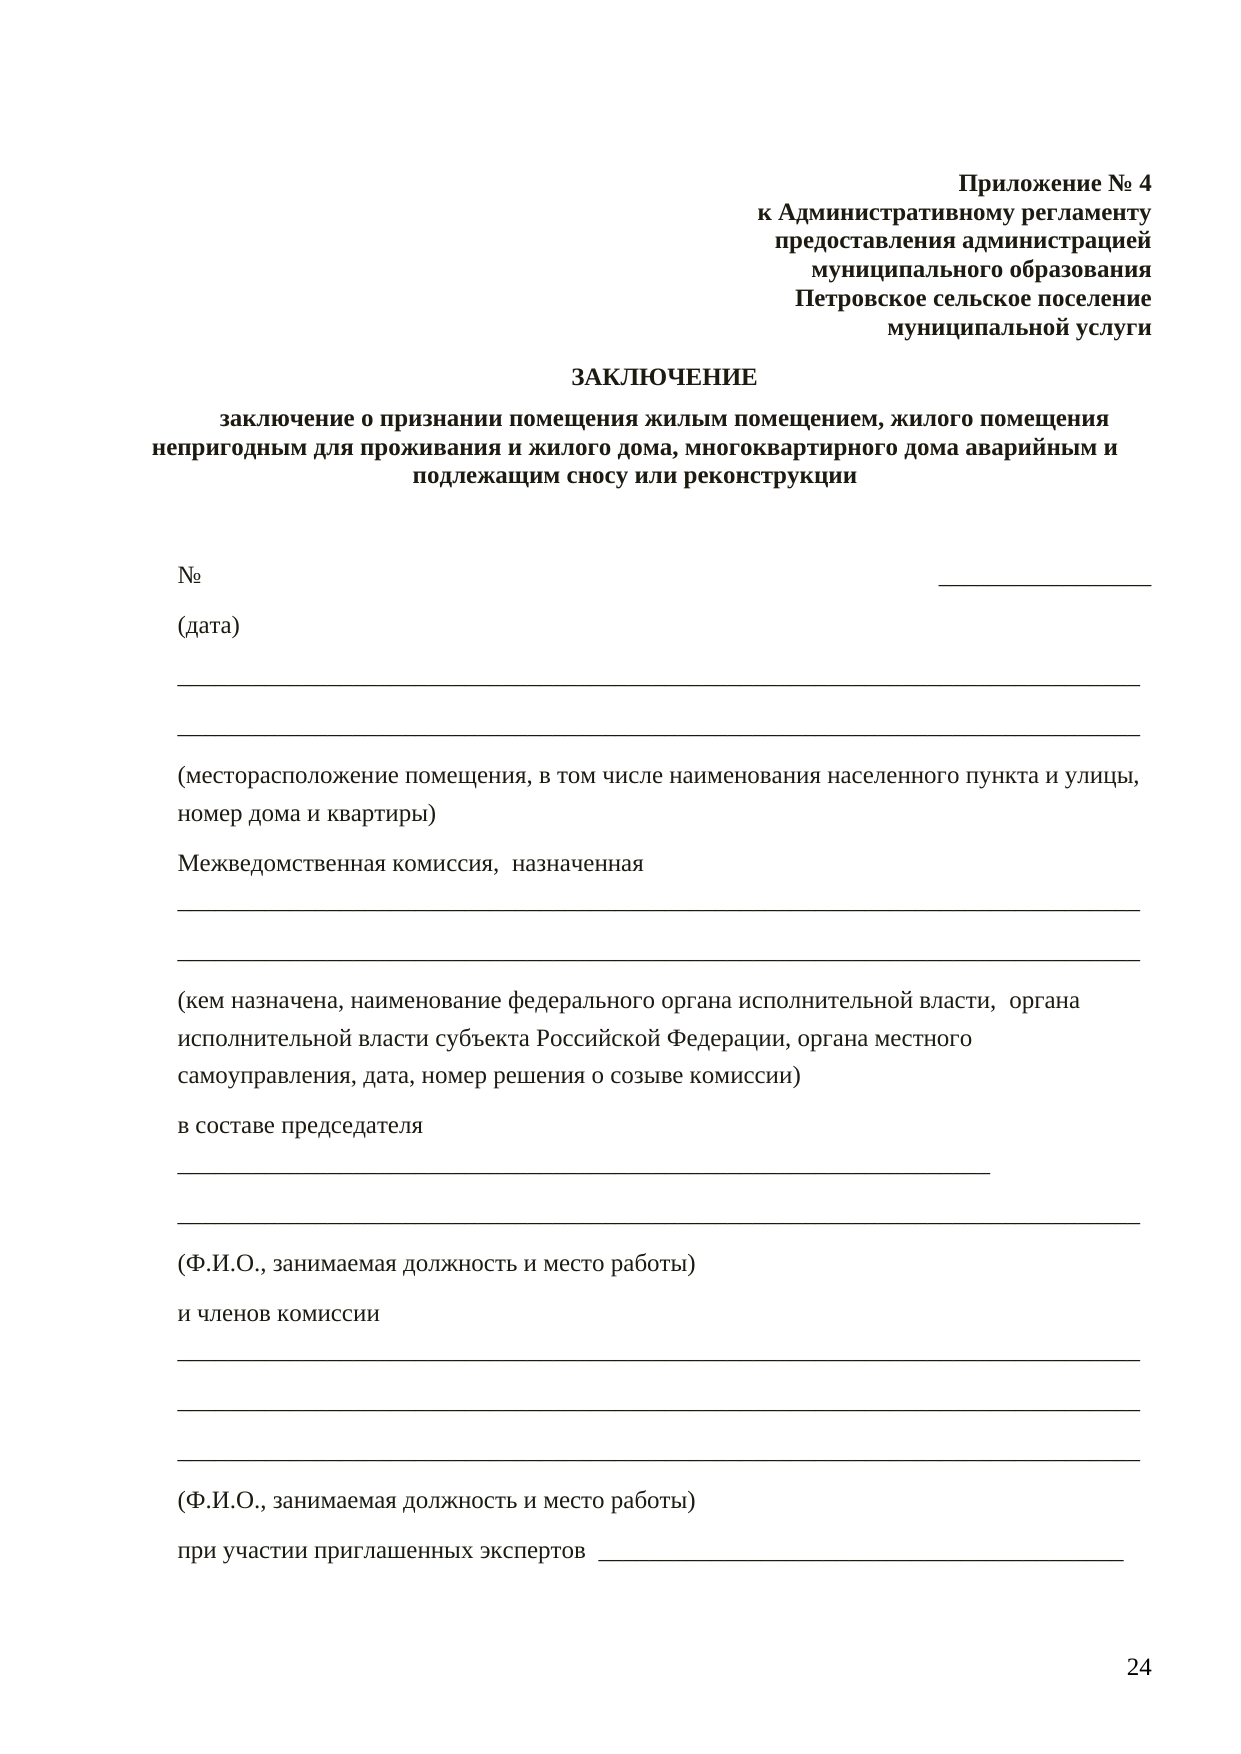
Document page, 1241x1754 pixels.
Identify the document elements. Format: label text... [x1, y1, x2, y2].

text при участии приглашенных экспертов __________________________________________ [177, 1527, 1152, 1564]
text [177, 1427, 1152, 1464]
text Приложение № 4 [177, 168, 1152, 197]
text (месторасположение помещения, в том числе наименования населенного пункта и улицы, номер дома и квартиры) [177, 752, 1152, 827]
text _____________________________________________________________________________ [177, 652, 1152, 689]
text Межведомственная комиссия, назначенная _____________________________________________________________________________ [177, 839, 1152, 914]
text ЗАКЛЮЧЕНИЕ [177, 353, 1152, 391]
text к Административному регламенту [118, 197, 1152, 226]
text (кем назначена, наименование федерального органа исполнительной власти, органа исполнительной власти субъекта Российской Федерации, органа местного самоуправления, дата, номер решения о созыве комиссии) [177, 977, 1152, 1089]
text и членов комиссии _____________________________________________________________________________ [177, 1289, 1152, 1364]
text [177, 1477, 1152, 1514]
text _____________________________________________________________________________ [177, 1189, 1152, 1227]
text Петровское сельское поселение [118, 283, 1152, 312]
text в составе председателя _________________________________________________________________ [177, 1102, 1152, 1177]
text муниципального образования [118, 254, 1152, 283]
text (дата) [177, 602, 1152, 639]
text _____________________________________________________________________________ [177, 702, 1152, 739]
text заключение о признании помещения жилым помещением, жилого помещения непригодным для проживания и жилого дома, многоквартирного дома аварийным и подлежащим сносу или реконструкции [118, 403, 1152, 489]
text _____________________________________________________________________________ [177, 1377, 1152, 1414]
text муниципальной услуги [118, 312, 1152, 341]
text _____________________________________________________________________________ [177, 927, 1152, 964]
text № _________________ [177, 552, 1152, 589]
text (Ф.И.О., занимаемая должность и место работы) [177, 1239, 1152, 1277]
text предоставления администрацией [118, 226, 1152, 254]
